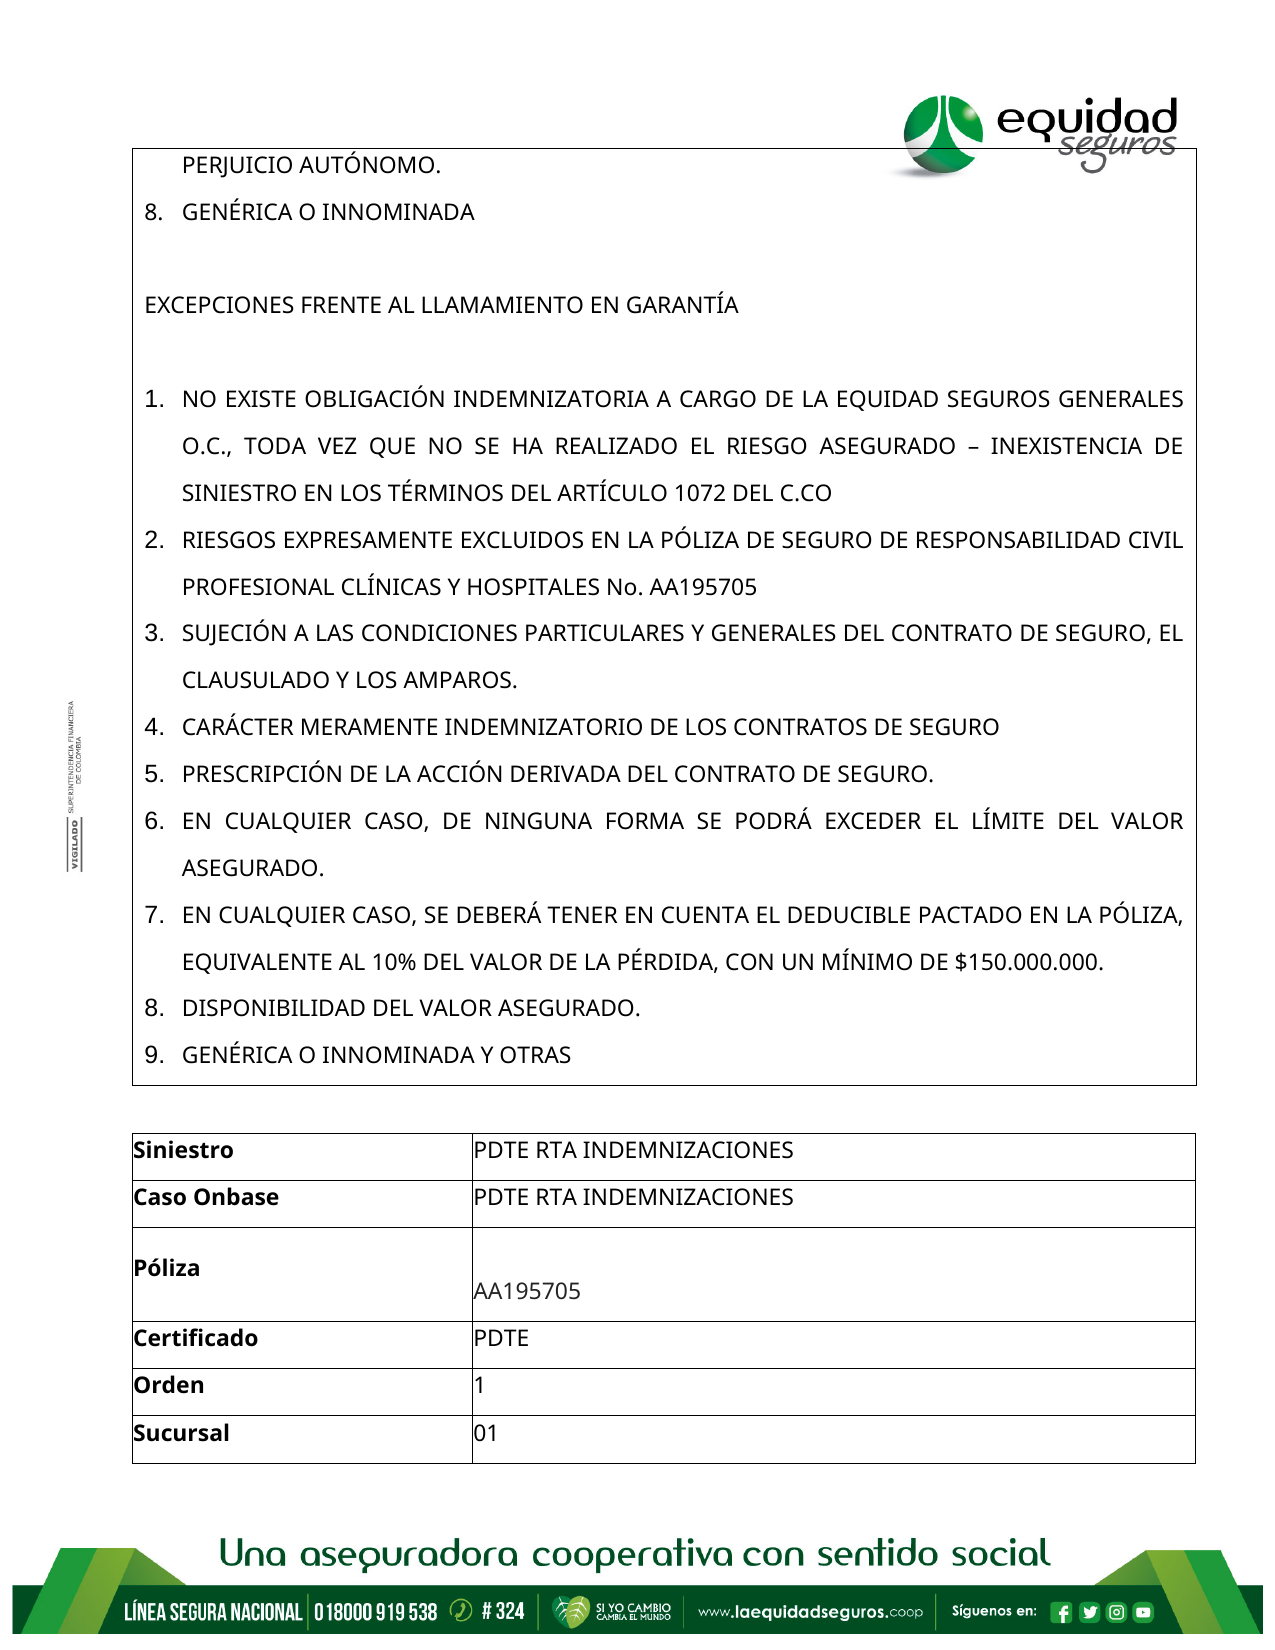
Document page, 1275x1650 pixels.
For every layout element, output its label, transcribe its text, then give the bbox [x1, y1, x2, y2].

table_cell Caso Onbase [133, 1181, 472, 1227]
table_cell 01 [473, 1416, 1195, 1463]
table_cell Orden [133, 1369, 472, 1415]
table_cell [133, 149, 1196, 1085]
table_cell Certificado [133, 1322, 472, 1368]
table_cell PDTE [473, 1322, 1195, 1368]
table_header Siniestro [133, 1134, 472, 1180]
picture [12, 16, 1263, 1634]
table_cell Póliza [133, 1228, 472, 1321]
table_cell 1 [473, 1369, 1195, 1415]
table_cell Sucursal [133, 1416, 472, 1463]
table_cell AA195705 [473, 1228, 1195, 1321]
table_cell PDTE RTA INDEMNIZACIONES [473, 1181, 1195, 1227]
table_header PDTE RTA INDEMNIZACIONES [473, 1134, 1195, 1180]
